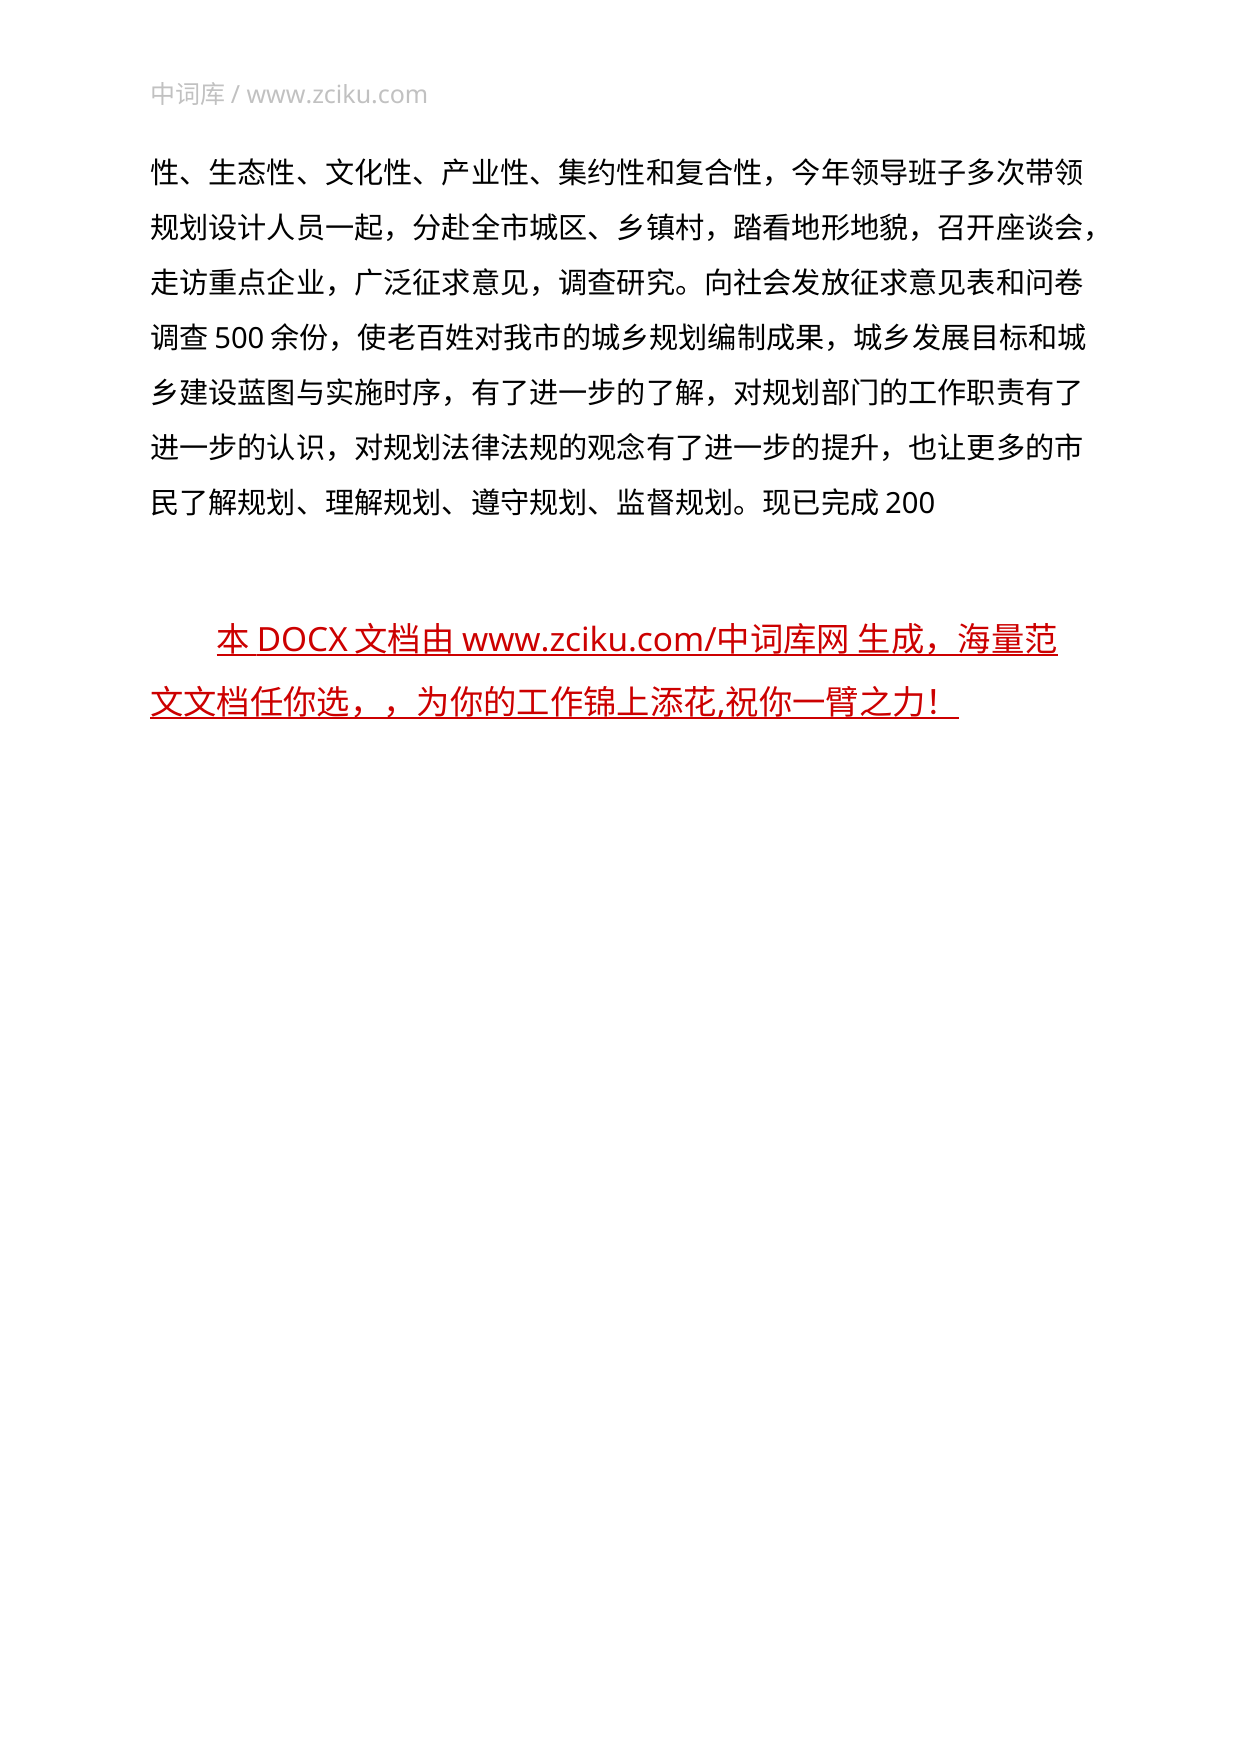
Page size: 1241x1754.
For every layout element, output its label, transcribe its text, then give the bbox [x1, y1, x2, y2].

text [150, 150, 1090, 522]
text 本DOCX文档由 www.zciku.com/中词库网 生成，海量范文文档任你选，，为你的工作锦上添花,祝你一臂之力！ [150, 613, 1090, 724]
